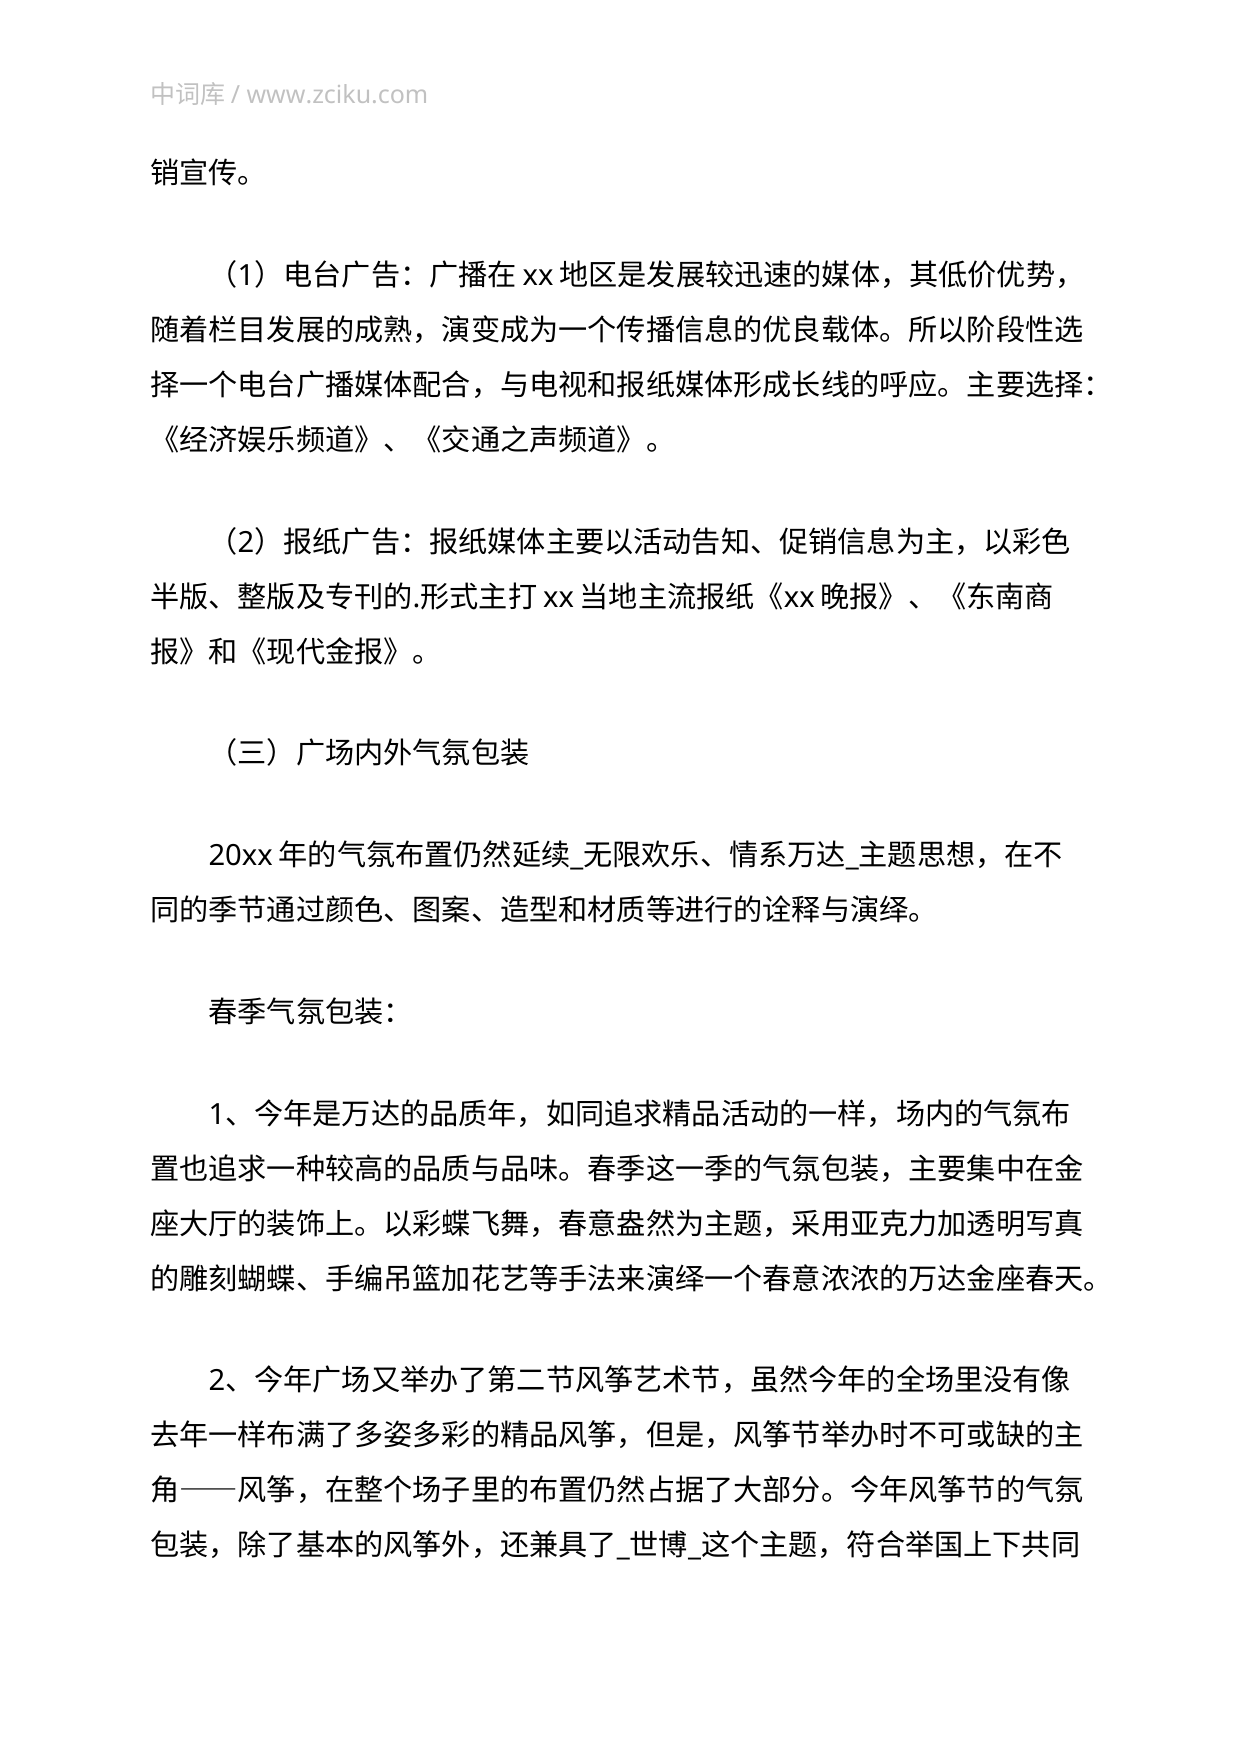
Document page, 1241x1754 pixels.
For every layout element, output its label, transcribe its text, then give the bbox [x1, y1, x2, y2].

text （2）报纸广告：报纸媒体主要以活动告知、促销信息为主，以彩色半版、整版及专刊的.形式主打xx当地主流报纸《xx晚报》、《东南商报》和《现代金报》。 [150, 518, 1090, 671]
text 20xx年的气氛布置仍然延续_无限欢乐、情系万达_主题思想，在不同的季节通过颜色、图案、造型和材质等进行的诠释与演绎。 [150, 832, 1090, 929]
text 春季气氛包装： [150, 989, 1090, 1031]
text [150, 150, 1090, 192]
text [150, 1357, 1090, 1564]
text （1）电台广告：广播在xx地区是发展较迅速的媒体，其低价优势，随着栏目发展的成熟，演变成为一个传播信息的优良载体。所以阶段性选择一个电台广播媒体配合，与电视和报纸媒体形成长线的呼应。主要选择：《经济娱乐频道》、《交通之声频道》。 [150, 252, 1090, 459]
text （三）广场内外气氛包装 [150, 730, 1090, 772]
text 1、今年是万达的品质年，如同追求精品活动的一样，场内的气氛布置也追求一种较高的品质与品味。春季这一季的气氛包装，主要集中在金座大厅的装饰上。以彩蝶飞舞，春意盎然为主题，采用亚克力加透明写真的雕刻蝴蝶、手编吊篮加花艺等手法来演绎一个春意浓浓的万达金座春天。 [150, 1090, 1090, 1297]
